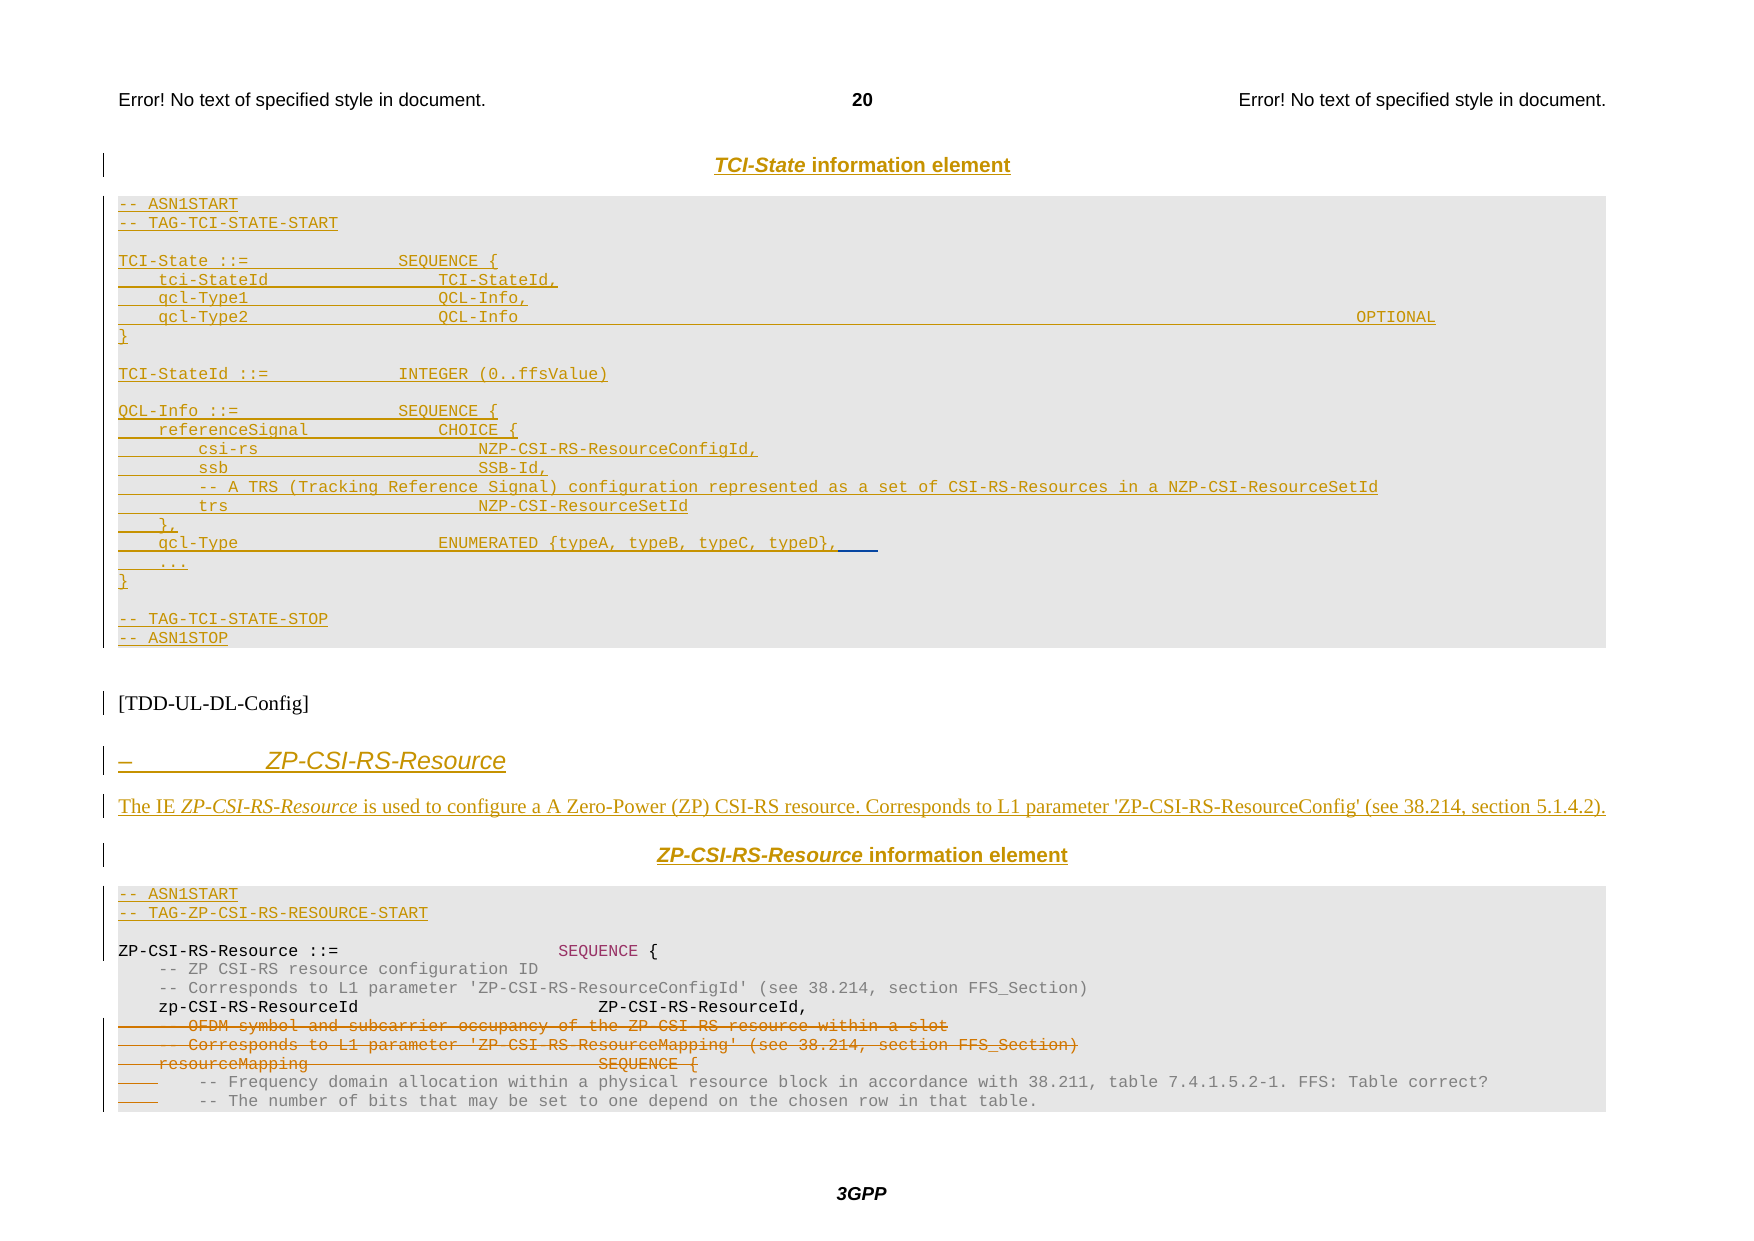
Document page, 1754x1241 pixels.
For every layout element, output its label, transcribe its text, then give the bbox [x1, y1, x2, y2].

text -- ZP CSI-RS resource configuration ID [118, 961, 1606, 980]
text ZP-CSI-RS-Resource ::= SEQUENCE { [118, 942, 1606, 961]
text [TDD-UL-DL-Config] [118, 691, 1606, 715]
text -- The number of bits that may be set to one depend on the chosen row in that table. [118, 1093, 1606, 1112]
text -- Frequency domain allocation within a physical resource block in accordance with 38.211, table 7.4.1.5.2-1. FFS: Table correct? [118, 1074, 1606, 1093]
text -- Corresponds to L1 parameter 'ZP-CSI-RS-ResourceConfigId' (see 38.214, section FFS_Section) [118, 980, 1606, 999]
text zp-CSI-RS-ResourceId ZP-CSI-RS-ResourceId, [118, 999, 1606, 1017]
